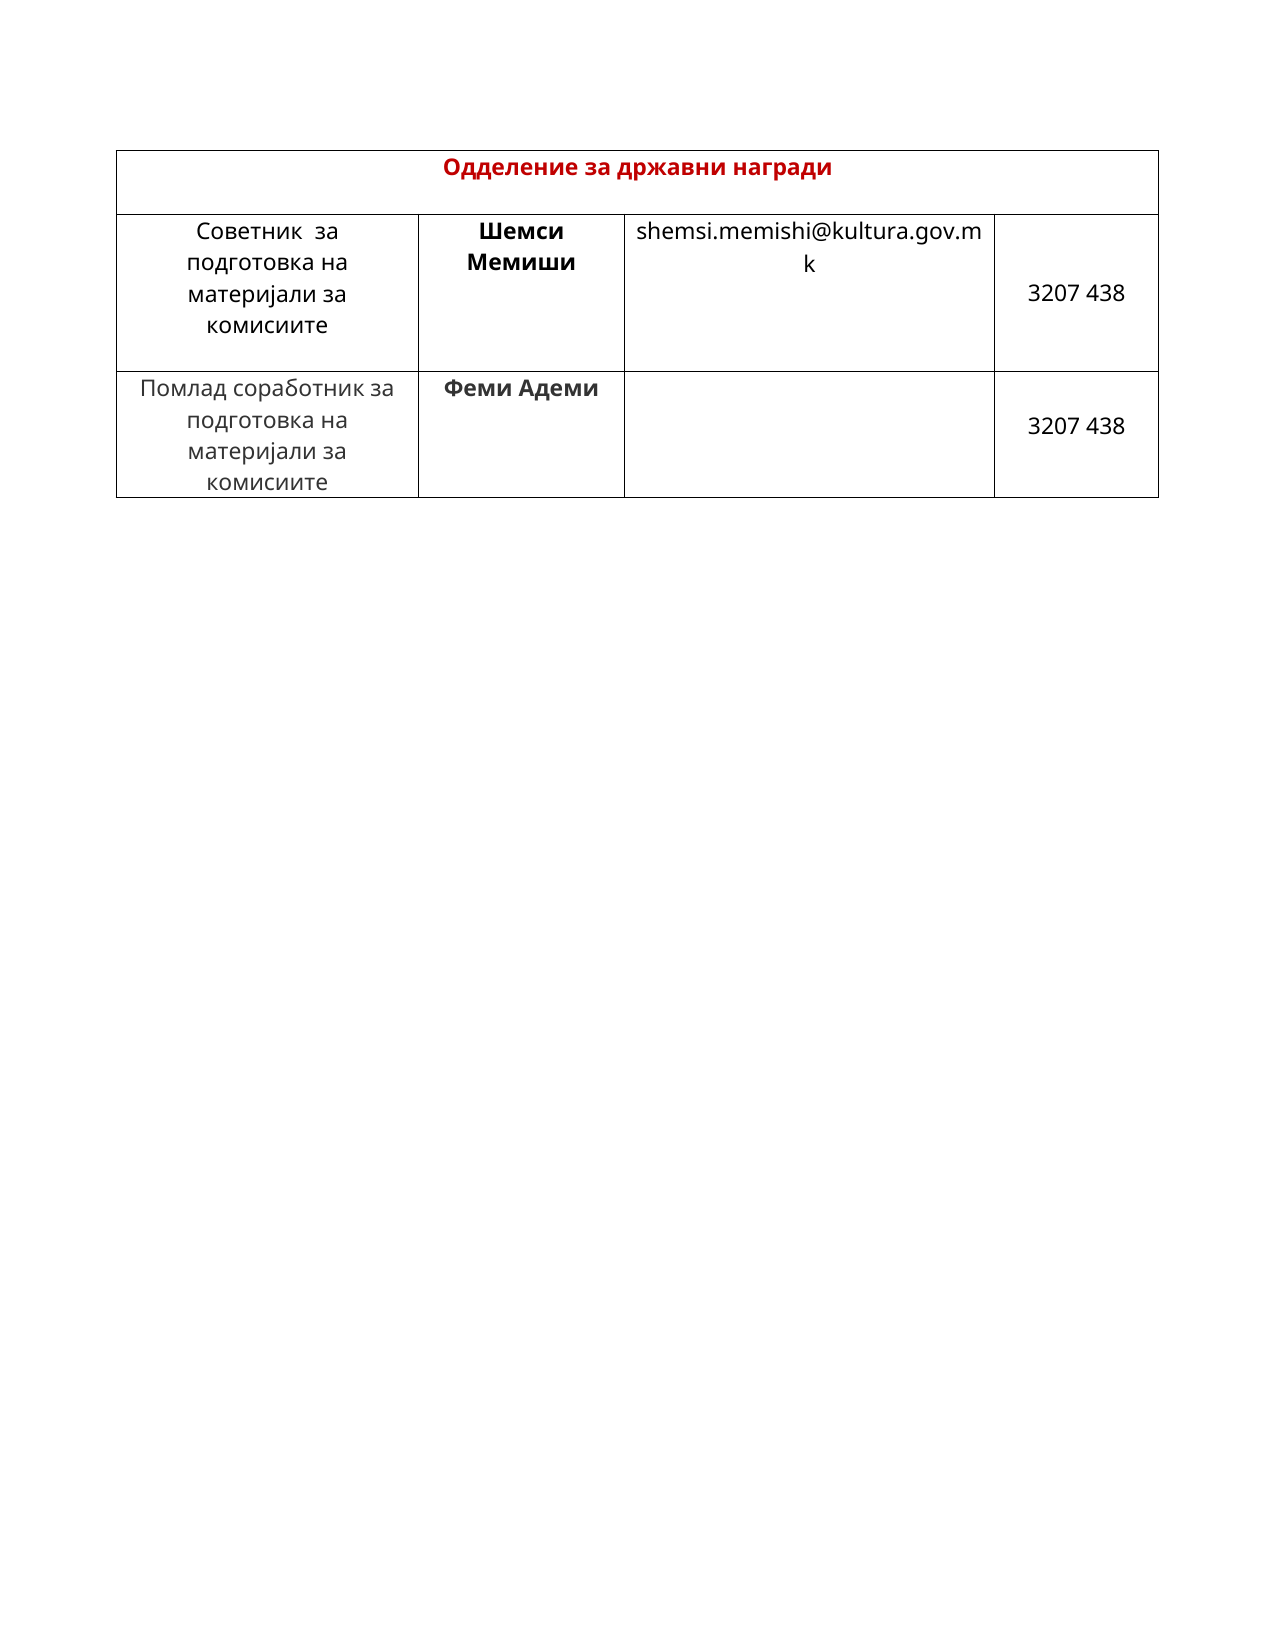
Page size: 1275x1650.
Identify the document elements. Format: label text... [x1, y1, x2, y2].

table_cell [625, 372, 994, 497]
table_cell 3207 438 [995, 372, 1158, 497]
table_cell Помлад соработник за подготовка на материјали за комисиите [117, 372, 418, 497]
table_header Одделение за државни награди [117, 151, 1158, 213]
table_cell shemsi.memishi@kultura.gov.mk [625, 215, 994, 371]
table_cell Шемси Мемиши [419, 215, 624, 371]
table_cell Феми Адеми [419, 372, 624, 497]
table_cell 3207 438 [995, 215, 1158, 371]
table_cell Советник за подготовка на материјали за комисиите [117, 215, 418, 371]
